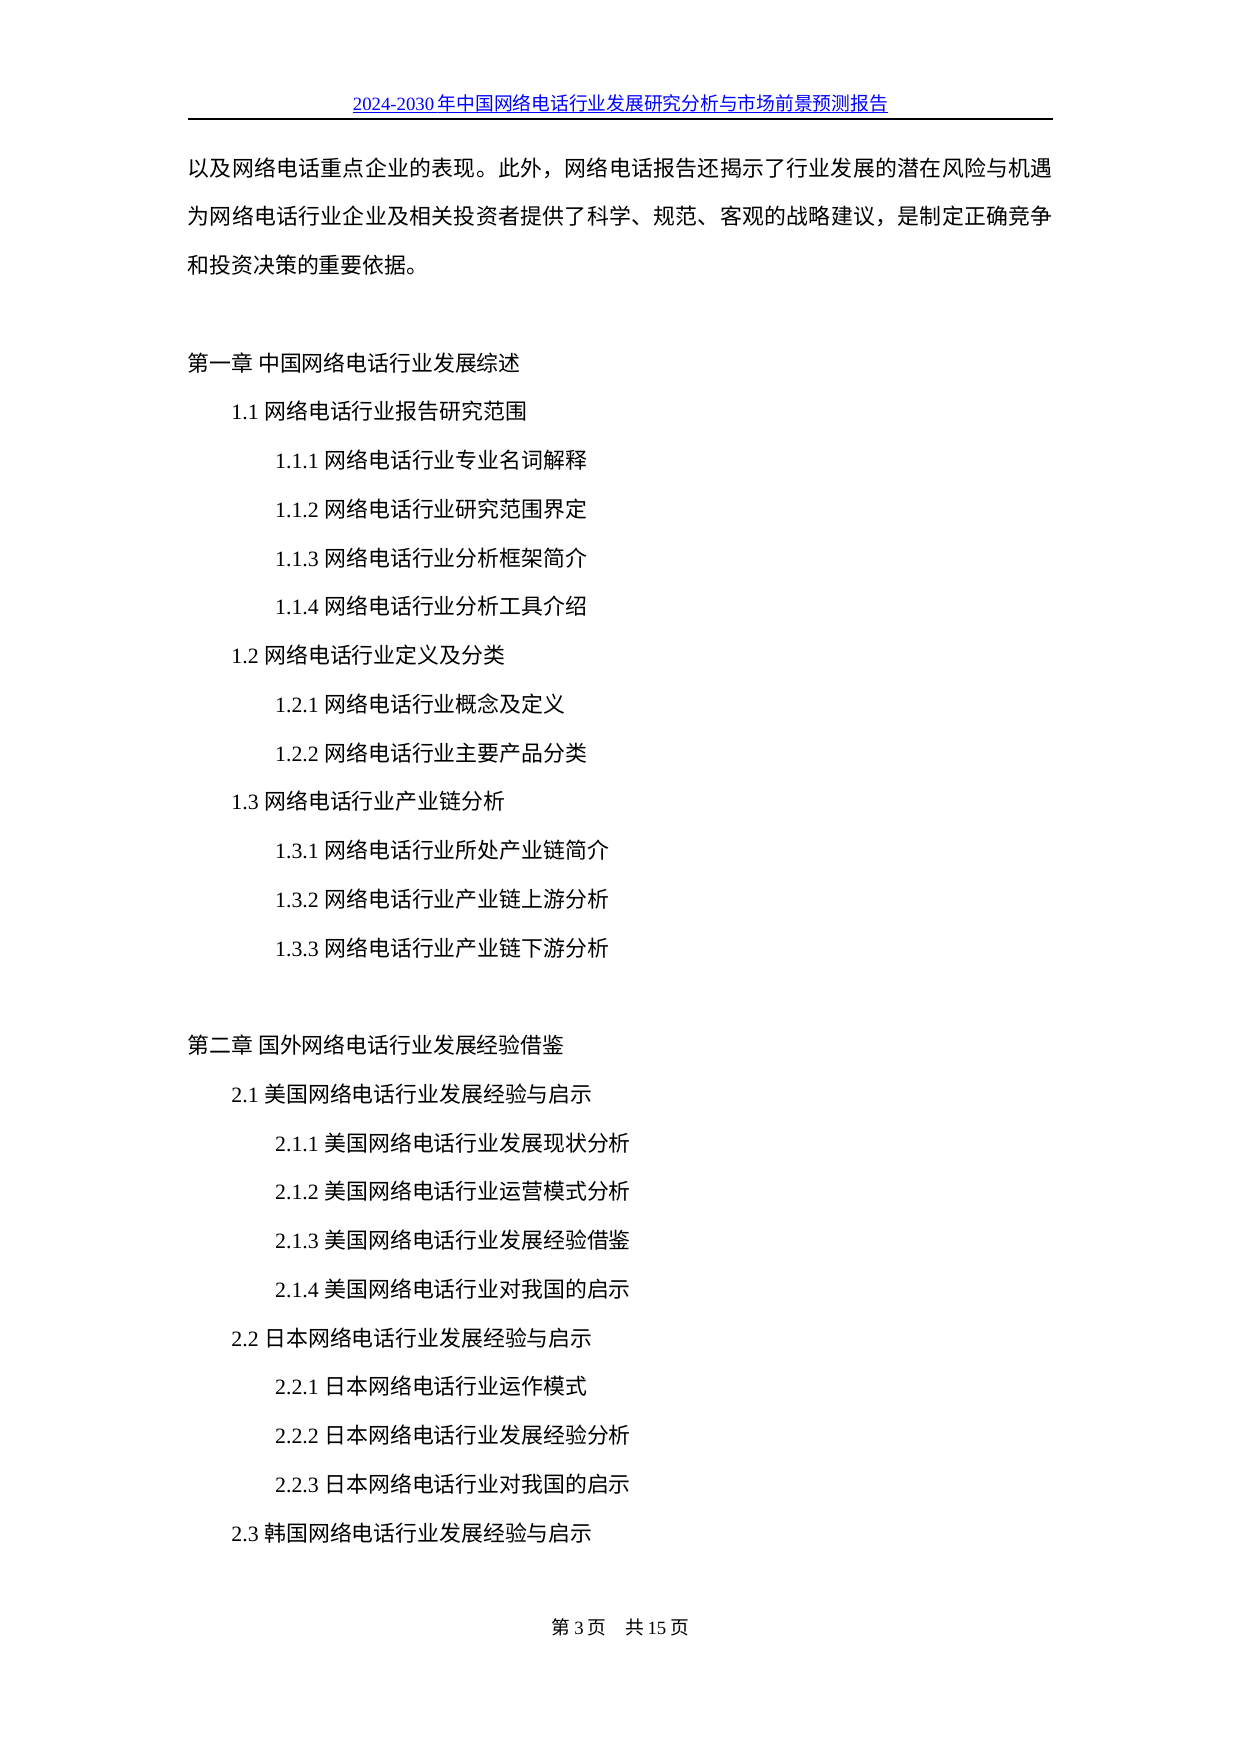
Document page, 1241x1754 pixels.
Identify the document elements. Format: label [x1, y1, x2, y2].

text [187, 150, 1053, 1548]
